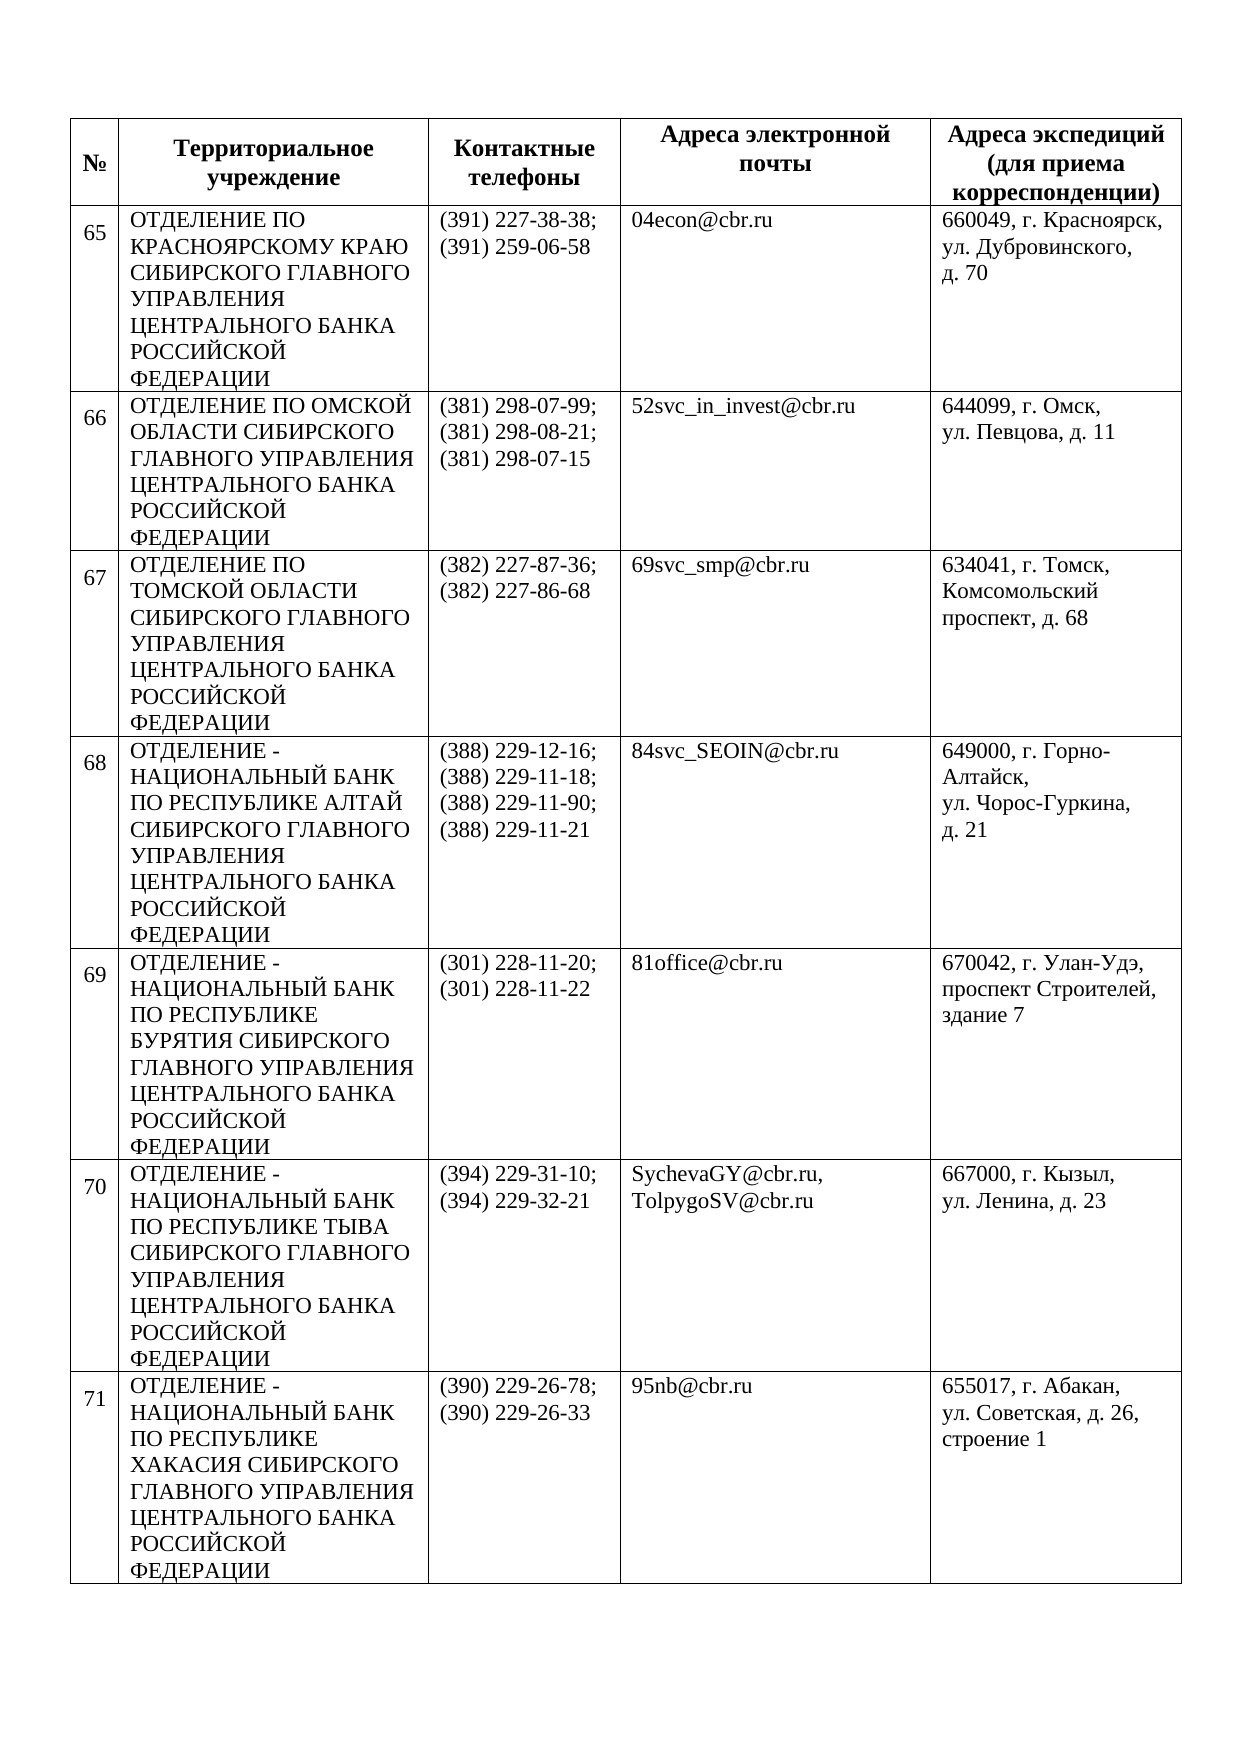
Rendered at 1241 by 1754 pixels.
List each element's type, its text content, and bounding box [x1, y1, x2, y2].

table_header Адреса экспедиций (для приема корреспонденции) [931, 119, 1181, 205]
table_cell [71, 551, 118, 736]
table_cell Отделение по Томской области Сибирского главного управления Центрального банка Российской Федерации [119, 551, 428, 736]
table_cell [71, 737, 118, 947]
table_cell 670042, г. Улан-Удэ, проспект Строителей, здание 7 [931, 949, 1181, 1159]
table_cell 667000, г. Кызыл, ул. Ленина, д. 23 [931, 1160, 1181, 1371]
table_cell Отделение по Омской области Сибирского главного управления Центрального банка Российской Федерации [119, 392, 428, 550]
table_cell 95nb@cbr.ru [621, 1372, 930, 1583]
table_cell 52svc_in_invest@cbr.ru [621, 392, 930, 550]
table_header Контактные телефоны [429, 119, 620, 205]
table_cell [71, 392, 118, 550]
table_header № [71, 119, 118, 205]
table_cell [71, 1160, 118, 1371]
table_cell 81office@cbr.ru [621, 949, 930, 1159]
table_cell (381) 298-07-99; (381) 298-08-21; (381) 298-07-15 [429, 392, 620, 550]
table_cell 69svc_smp@cbr.ru [621, 551, 930, 736]
table_cell [71, 206, 118, 391]
table_cell 634041, г. Томск, Комсомольский проспект, д. 68 [931, 551, 1181, 736]
table_cell (301) 228-11-20; (301) 228-11-22 [429, 949, 620, 1159]
table_cell [71, 949, 118, 1159]
table_cell 644099, г. Омск, ул. Певцова, д. 11 [931, 392, 1181, 550]
table_cell 660049, г. Красноярск, ул. Дубровинского, д. 70 [931, 206, 1181, 391]
table_cell Отделение - Национальный банк по Республике Тыва Сибирского главного управления Центрального банка Российской Федерации [119, 1160, 428, 1371]
table_cell Отделение по Красноярскому краю Сибирского главного управления Центрального банка Российской Федерации [119, 206, 428, 391]
table_cell (382) 227-87-36; (382) 227-86-68 [429, 551, 620, 736]
table_cell Отделение - Национальный банк по Республике Бурятия СИБИРСКОГО главного управления Центрального банка Российской Федерации [119, 949, 428, 1159]
table_cell (388) 229-12-16; (388) 229-11-18; (388) 229-11-90; (388) 229-11-21 [429, 737, 620, 947]
table_cell 649000, г. Горно-Алтайск, ул. Чорос-Гуркина, д. 21 [931, 737, 1181, 947]
table_cell 04econ@cbr.ru [621, 206, 930, 391]
table_cell (390) 229-26-78; (390) 229-26-33 [429, 1372, 620, 1583]
table_cell 655017, г. Абакан, ул. Советская, д. 26, строение 1 [931, 1372, 1181, 1583]
table_cell SychevaGY@cbr.ru, TolpygoSV@cbr.ru [621, 1160, 930, 1371]
table_cell Отделение - Национальный банк по Республике Хакасия Сибирского главного управления Центрального банка Российской Федерации [119, 1372, 428, 1583]
table_header Адреса электронной почты [621, 119, 930, 205]
table_cell (394) 229-31-10; (394) 229-32-21 [429, 1160, 620, 1371]
table_cell (391) 227-38-38; (391) 259-06-58 [429, 206, 620, 391]
table_header Территориальное учреждение [119, 119, 428, 205]
table_cell Отделение - Национальный банк по Республике Алтай Сибирского главного управления Центрального банка Российской Федерации [119, 737, 428, 947]
table_cell [71, 1372, 118, 1583]
table_cell 84svc_SEOIN@cbr.ru [621, 737, 930, 947]
